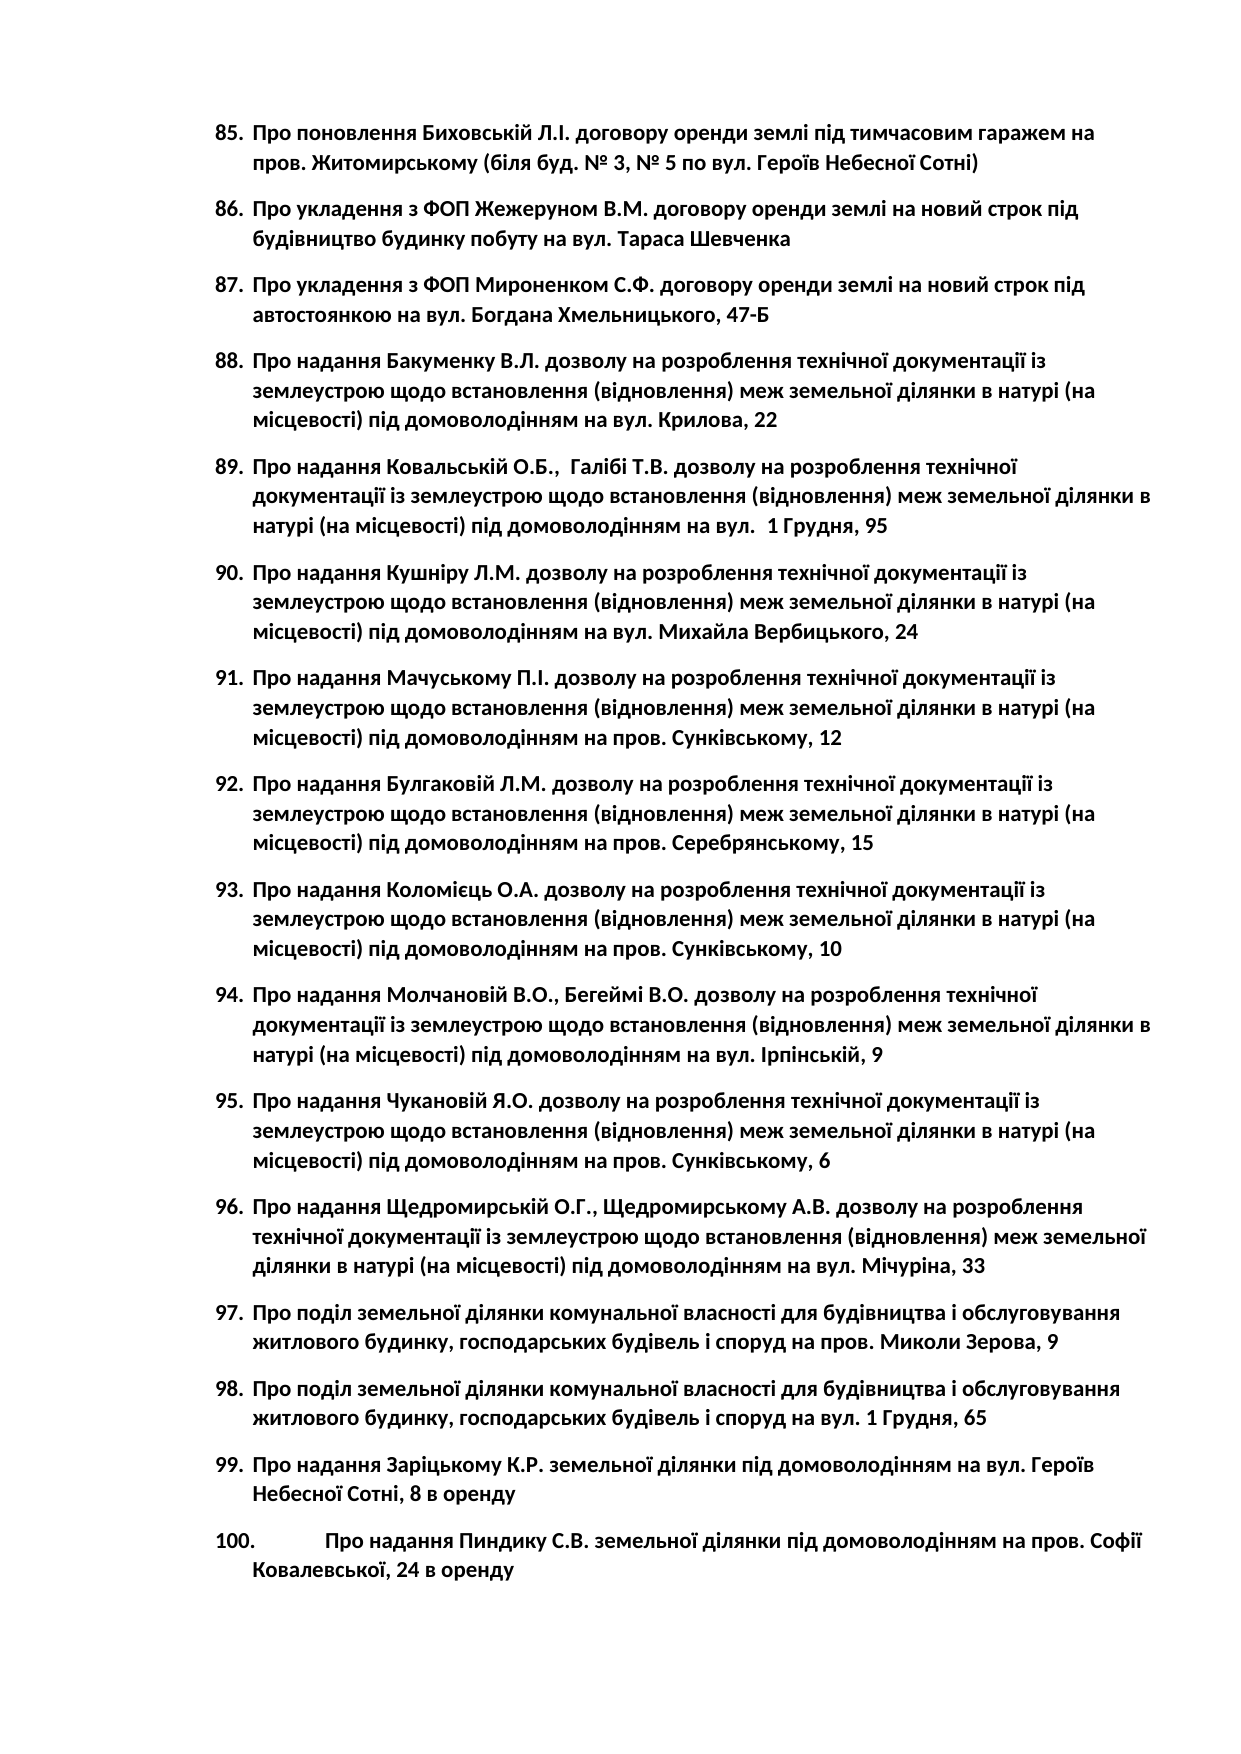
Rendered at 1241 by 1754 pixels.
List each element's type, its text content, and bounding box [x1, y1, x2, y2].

list Про поновлення Биховській Л.І. договору оренди землі під тимчасовим гаражем на пров. Житомирському (біля буд. № 3, № 5 по вул. Героїв Небесної Сотні) [215, 118, 1152, 176]
list Про надання Щедромирській О.Г., Щедромирському А.В. дозволу на розроблення технічної документації із землеустрою щодо встановлення (відновлення) меж земельної ділянки в натурі (на місцевості) під домоволодінням на вул. Мічуріна, 33 [215, 1192, 1152, 1279]
list Про надання Пиндику С.В. земельної ділянки під домоволодінням на пров. Софії Ковалевської, 24 в оренду [215, 1526, 1152, 1584]
list Про надання Кушніру Л.М. дозволу на розроблення технічної документації із землеустрою щодо встановлення (відновлення) меж земельної ділянки в натурі (на місцевості) під домоволодінням на вул. Михайла Вербицького, 24 [215, 558, 1152, 645]
list Про надання Мачуському П.І. дозволу на розроблення технічної документації із землеустрою щодо встановлення (відновлення) меж земельної ділянки в натурі (на місцевості) під домоволодінням на пров. Сунківському, 12 [215, 663, 1152, 751]
list Про поділ земельної ділянки комунальної власності для будівництва і обслуговування житлового будинку, господарських будівель і споруд на вул. 1 Грудня, 65 [215, 1374, 1152, 1432]
list Про надання Молчановій В.О., Бегеймі В.О. дозволу на розроблення технічної документації із землеустрою щодо встановлення (відновлення) меж земельної ділянки в натурі (на місцевості) під домоволодінням на вул. Ірпінській, 9 [215, 981, 1152, 1068]
list Про надання Булгаковій Л.М. дозволу на розроблення технічної документації із землеустрою щодо встановлення (відновлення) меж земельної ділянки в натурі (на місцевості) під домоволодінням на пров. Серебрянському, 15 [215, 769, 1152, 857]
list Про надання Заріцькому К.Р. земельної ділянки під домоволодінням на вул. Героїв Небесної Сотні, 8 в оренду [215, 1450, 1152, 1508]
list Про укладення з ФОП Мироненком С.Ф. договору оренди землі на новий строк під автостоянкою на вул. Богдана Хмельницького, 47-Б [215, 270, 1152, 328]
list Про поділ земельної ділянки комунальної власності для будівництва і обслуговування житлового будинку, господарських будівель і споруд на пров. Миколи Зерова, 9 [215, 1298, 1152, 1356]
list Про надання Ковальській О.Б., Галібі Т.В. дозволу на розроблення технічної документації із землеустрою щодо встановлення (відновлення) меж земельної ділянки в натурі (на місцевості) під домоволодінням на вул. 1 Грудня, 95 [215, 452, 1152, 539]
list Про надання Бакуменку В.Л. дозволу на розроблення технічної документації із землеустрою щодо встановлення (відновлення) меж земельної ділянки в натурі (на місцевості) під домоволодінням на вул. Крилова, 22 [215, 346, 1152, 434]
list Про надання Коломієць О.А. дозволу на розроблення технічної документації із землеустрою щодо встановлення (відновлення) меж земельної ділянки в натурі (на місцевості) під домоволодінням на пров. Сунківському, 10 [215, 875, 1152, 962]
list Про укладення з ФОП Жежеруном В.М. договору оренди землі на новий строк під будівництво будинку побуту на вул. Тараса Шевченка [215, 194, 1152, 252]
list Про надання Чукановій Я.О. дозволу на розроблення технічної документації із землеустрою щодо встановлення (відновлення) меж земельної ділянки в натурі (на місцевості) під домоволодінням на пров. Сунківському, 6 [215, 1086, 1152, 1174]
